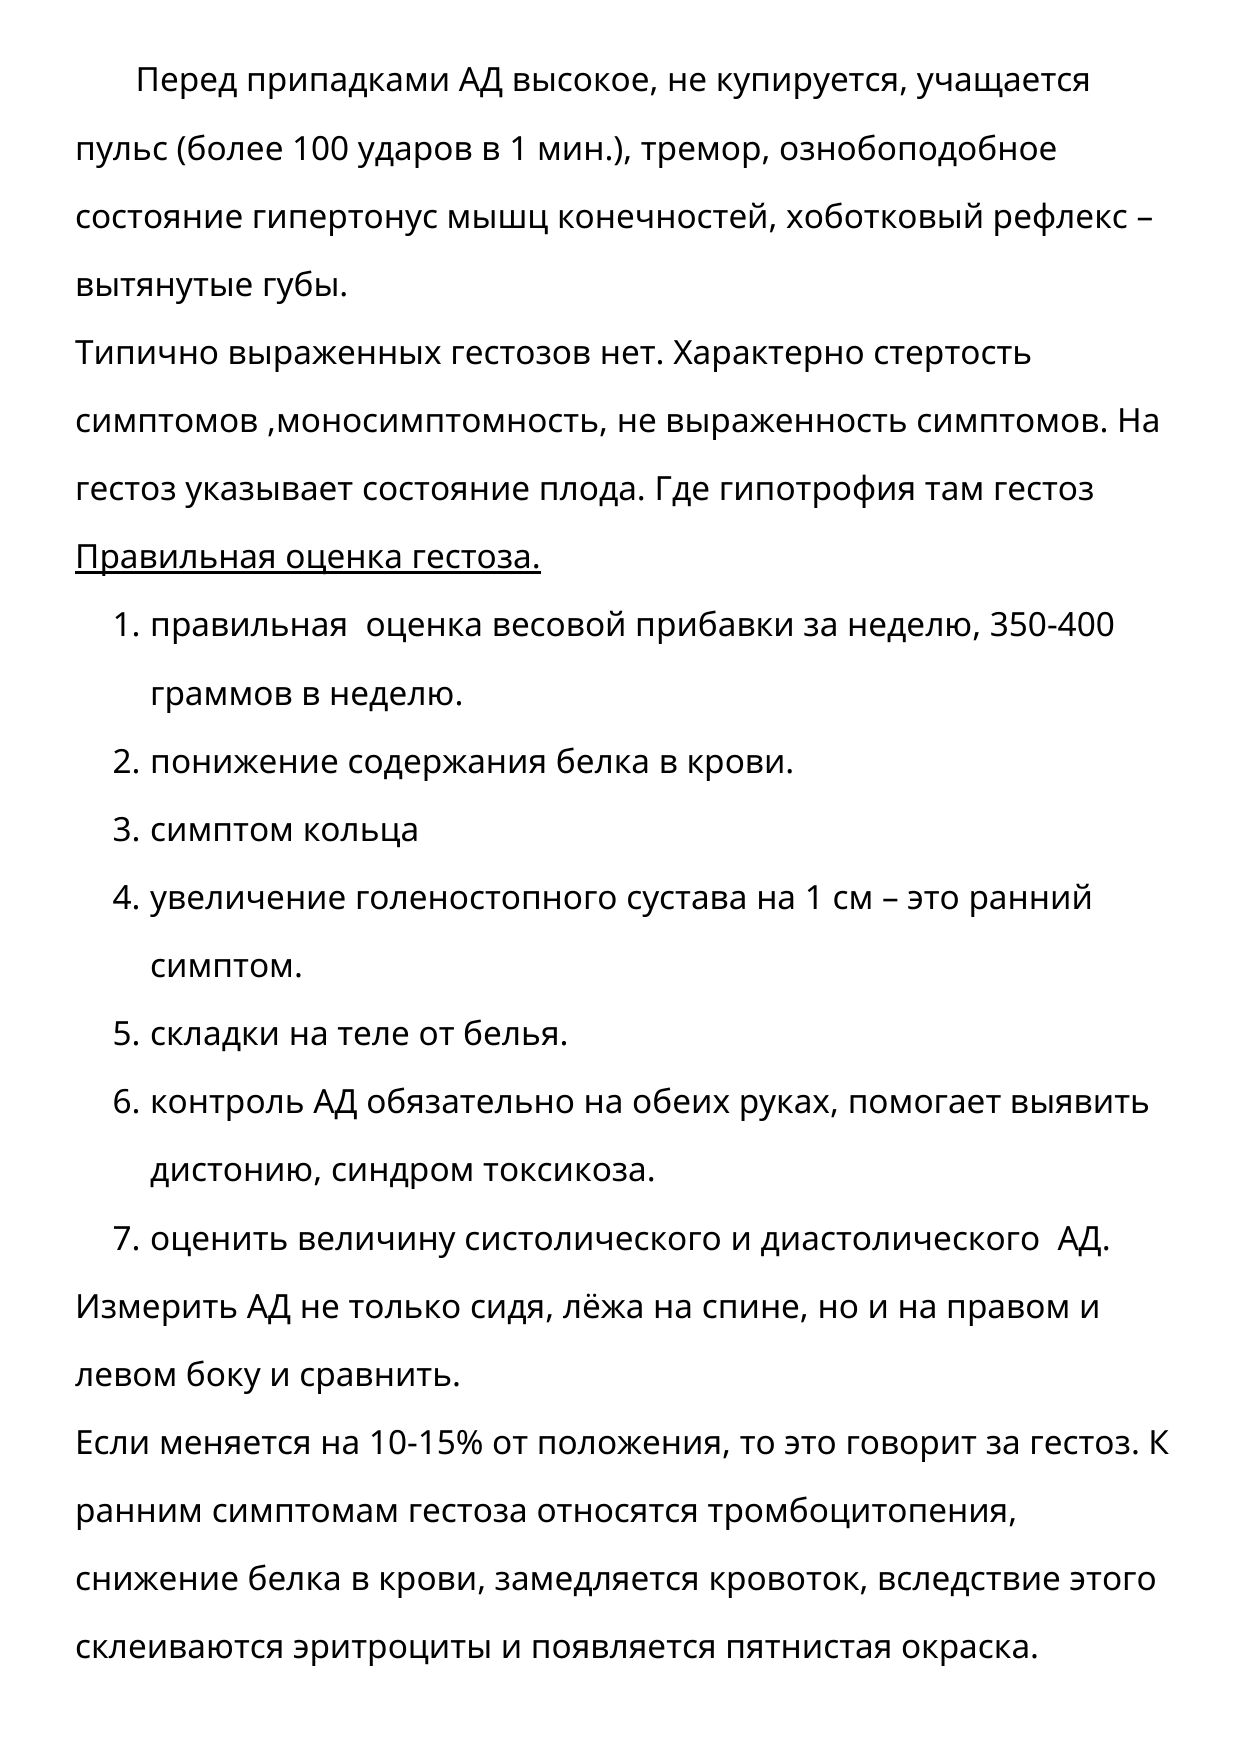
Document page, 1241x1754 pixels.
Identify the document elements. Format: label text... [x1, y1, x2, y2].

list складки на теле от белья. [112, 1010, 1181, 1055]
list симптом кольца [112, 806, 1181, 851]
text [75, 1419, 1181, 1668]
list правильная оценка весовой прибавки за неделю, 350-400 граммов в неделю. [112, 601, 1181, 715]
text Измерить АД не только сидя, лёжа на спине, но и на правом и левом боку и сравнить. [75, 1282, 1181, 1396]
text Типично выраженных гестозов нет. Характерно стертость симптомов ,моносимптомность, не выраженность симптомов. На гестоз указывает состояние плода. Где гипотрофия там гестоз [75, 329, 1181, 510]
list понижение содержания белка в крови. [112, 737, 1181, 783]
text Правильная оценка гестоза. [75, 533, 1181, 578]
text Перед припадками АД высокое, не купируется, учащается пульс (более 100 ударов в 1 мин.), тремор, ознобоподобное состояние гипертонус мышц конечностей, хоботковый рефлекс – вытянутые губы. [75, 56, 1181, 306]
list контроль АД обязательно на обеих руках, помогает выявить дистонию, синдром токсикоза. [112, 1078, 1181, 1192]
list увеличение голеностопного сустава на 1 см – это ранний симптом. [112, 874, 1181, 987]
list оценить величину систолического и диастолического АД. [112, 1214, 1181, 1260]
